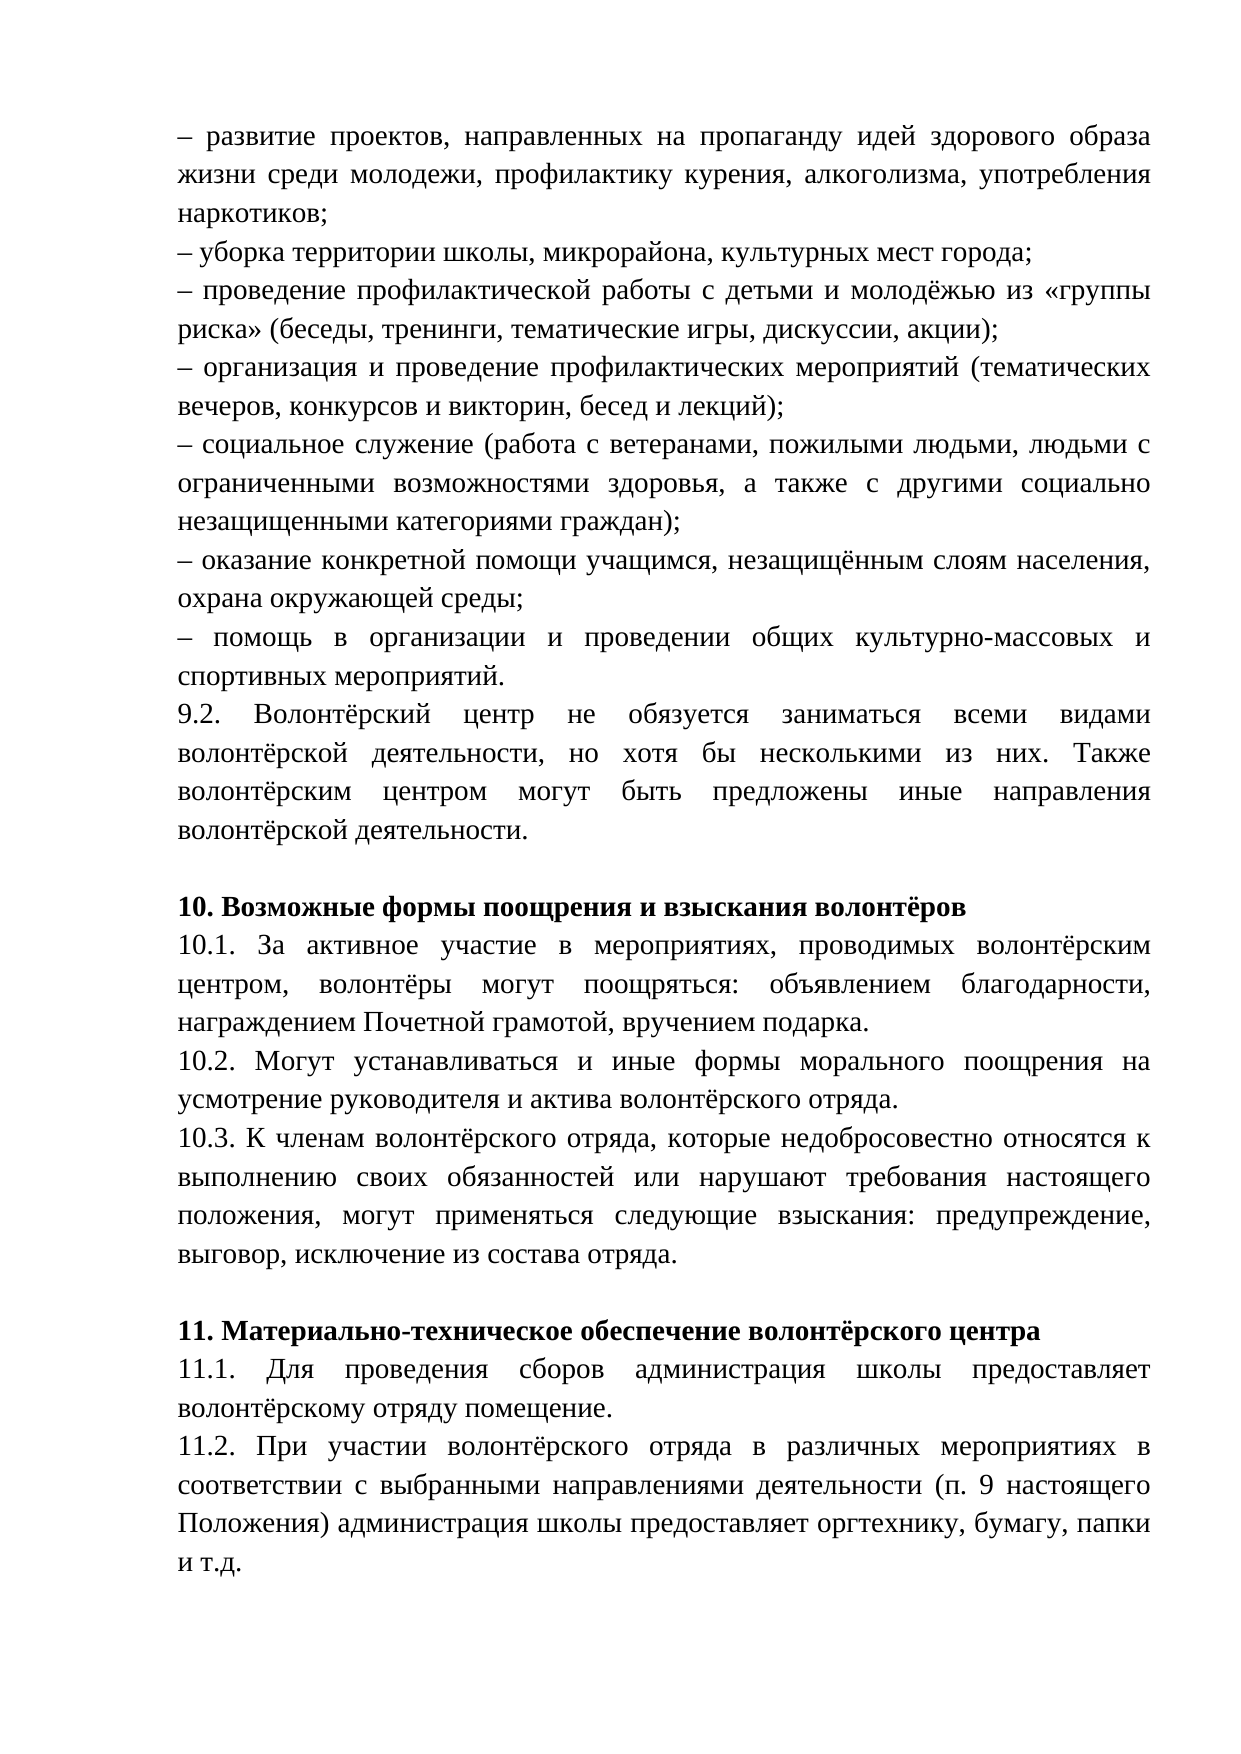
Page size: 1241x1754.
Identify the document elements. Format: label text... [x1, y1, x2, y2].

text ‒ уборка территории школы, микрорайона, культурных мест города; [177, 234, 1152, 267]
text 10.2. Могут устанавливаться и иные формы морального поощрения на усмотрение руководителя и актива волонтёрского отряда. [177, 1043, 1152, 1115]
text ‒ проведение профилактической работы с детьми и молодёжью из «группы риска» (беседы, тренинги, тематические игры, дискуссии, акции); [177, 272, 1152, 344]
text 11. Материально-техническое обеспечение волонтёрского центра [177, 1313, 1152, 1346]
text ‒ социальное служение (работа с ветеранами, пожилыми людьми, людьми с ограниченными возможностями здоровья, а также с другими социально незащищенными категориями граждан); [177, 426, 1152, 537]
text 11.2. При участии волонтёрского отряда в различных мероприятиях в соответствии с выбранными направлениями деятельности (п. 9 настоящего Положения) администрация школы предоставляет оргтехнику, бумагу, папки и т.д. [177, 1428, 1152, 1578]
text 10.3. К членам волонтёрского отряда, которые недобросовестно относятся к выполнению своих обязанностей или нарушают требования настоящего положения, могут применяться следующие взыскания: предупреждение, выговор, исключение из состава отряда. [177, 1120, 1152, 1269]
text ‒ развитие проектов, направленных на пропаганду идей здорового образа жизни среди молодежи, профилактику курения, алкоголизма, употребления наркотиков; [177, 118, 1152, 229]
text 10.1. За активное участие в мероприятиях, проводимых волонтёрским центром, волонтёры могут поощряться: объявлением благодарности, награждением Почетной грамотой, вручением подарка. [177, 927, 1152, 1038]
text 11.1. Для проведения сборов администрация школы предоставляет волонтёрскому отряду помещение. [177, 1351, 1152, 1423]
text 9.2. Волонтёрский центр не обязуется заниматься всеми видами волонтёрской деятельности, но хотя бы несколькими из них. Также волонтёрским центром могут быть предложены иные направления волонтёрской деятельности. [177, 696, 1152, 845]
text ‒ организация и проведение профилактических мероприятий (тематических вечеров, конкурсов и викторин, бесед и лекций); [177, 349, 1152, 421]
text 10. Возможные формы поощрения и взыскания волонтёров [177, 889, 1152, 922]
text ‒ оказание конкретной помощи учащимся, незащищённым слоям населения, охрана окружающей среды; [177, 542, 1152, 614]
text ‒ помощь в организации и проведении общих культурно-массовых и спортивных мероприятий. [177, 619, 1152, 691]
